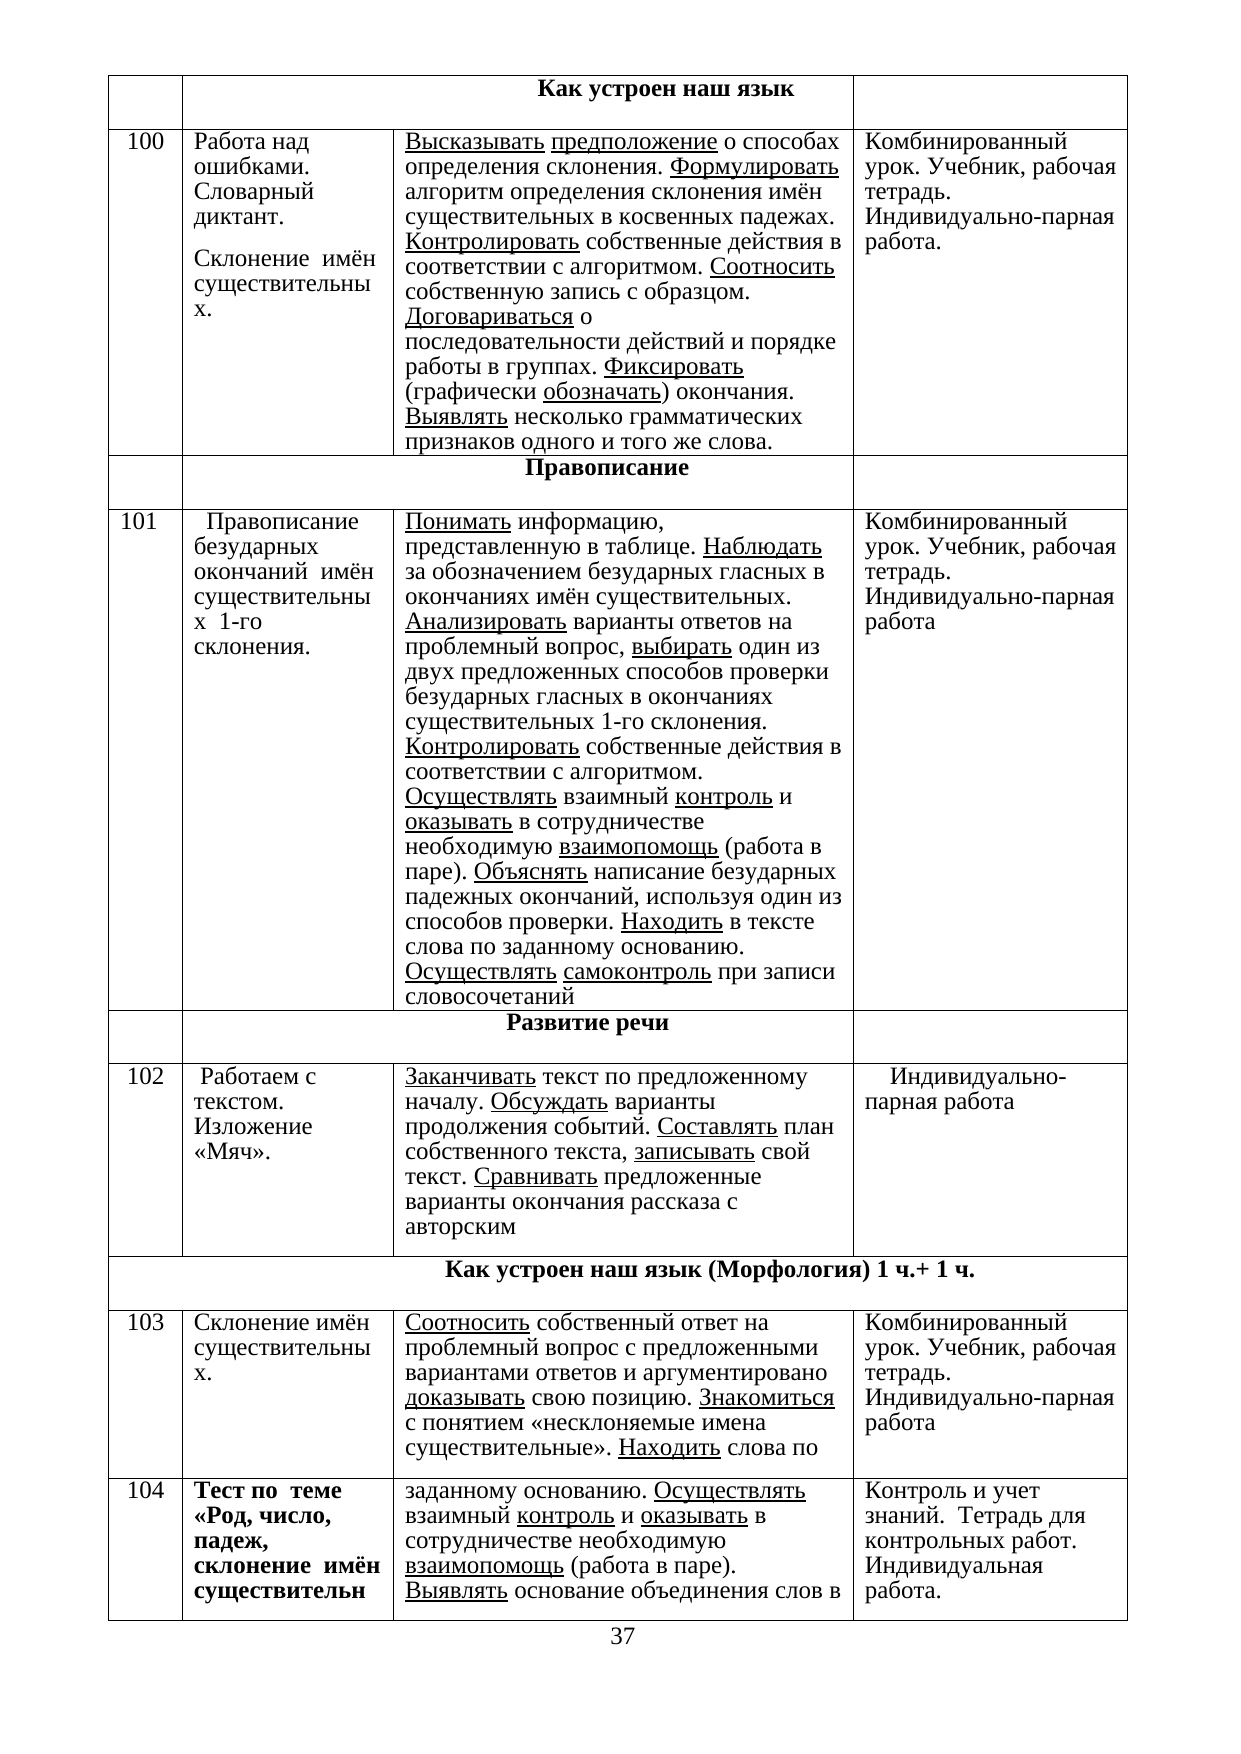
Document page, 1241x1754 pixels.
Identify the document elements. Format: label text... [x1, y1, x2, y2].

table_cell Развитие речи [183, 1011, 853, 1063]
table_cell 101 [109, 510, 182, 1009]
table_cell 103 [109, 1311, 182, 1477]
table_cell Комбинированный урок. Учебник, рабочая тетрадь. Индивидуально-парная работа. [854, 130, 1127, 455]
table_cell Высказывать предположение о способах определения склонения. Формулировать алгоритм определения склонения имён существительных в косвенных падежах. Контролировать собственные действия в соответствии с алгоритмом. Соотносить собственную запись с образцом. Договариваться о последовательности действий и порядке работы в группах. Фиксировать (графически обозначать) окончания. Выявлять несколько грамматических признаков одного и того же слова. [394, 130, 853, 455]
table_cell Склонение имён существительных. [183, 1311, 393, 1477]
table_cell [854, 1479, 1127, 1620]
table_cell [109, 456, 182, 508]
table_cell 104 [109, 1479, 182, 1620]
table_cell Работаем с текстом. Изложение «Мяч». [183, 1064, 393, 1256]
table_cell [854, 1011, 1127, 1063]
table_cell [109, 76, 182, 129]
table_cell [854, 76, 1127, 129]
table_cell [183, 1479, 393, 1620]
table_cell [854, 456, 1127, 508]
table_cell Работа над ошибками. Словарный диктант. Склонение имён существительных. [183, 130, 393, 455]
table_cell Индивидуально-парная работа [854, 1064, 1127, 1256]
table_cell Соотносить собственный ответ на проблемный вопрос с предложенными вариантами ответов и аргументировано доказывать свою позицию. Знакомиться с понятием «несклоняемые имена существительные». Находить слова по [394, 1311, 853, 1477]
table_cell Правописание безударных окончаний имён существительных 1-го склонения. [183, 510, 393, 1009]
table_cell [394, 1479, 853, 1620]
table_cell Заканчивать текст по предложенному началу. Обсуждать варианты продолжения событий. Составлять план собственного текста, записывать свой текст. Сравнивать предложенные варианты окончания рассказа с авторским [394, 1064, 853, 1256]
table_cell Как устроен наш язык (Морфология) 1 ч.+ 1 ч. [109, 1257, 1127, 1310]
table_cell Понимать информацию, представленную в таблице. Наблюдать за обозначением безударных гласных в окончаниях имён существительных. Анализировать варианты ответов на проблемный вопрос, выбирать один из двух предложенных способов проверки безударных гласных в окончаниях существительных 1-го склонения. Контролировать собственные действия в соответствии с алгоритмом. Осуществлять взаимный контроль и оказывать в сотрудничестве необходимую взаимопомощь (работа в паре). Объяснять написание безударных падежных окончаний, используя один из способов проверки. Находить в тексте слова по заданному основанию. Осуществлять самоконтроль при записи словосочетаний [394, 510, 853, 1009]
table_cell Правописание [183, 456, 853, 508]
table_cell 100 [109, 130, 182, 455]
table_cell Комбинированный урок. Учебник, рабочая тетрадь. Индивидуально-парная работа [854, 510, 1127, 1009]
table_cell Комбинированный урок. Учебник, рабочая тетрадь. Индивидуально-парная работа [854, 1311, 1127, 1477]
table_cell Как устроен наш язык [183, 76, 853, 129]
table_cell [109, 1011, 182, 1063]
table_cell 102 [109, 1064, 182, 1256]
